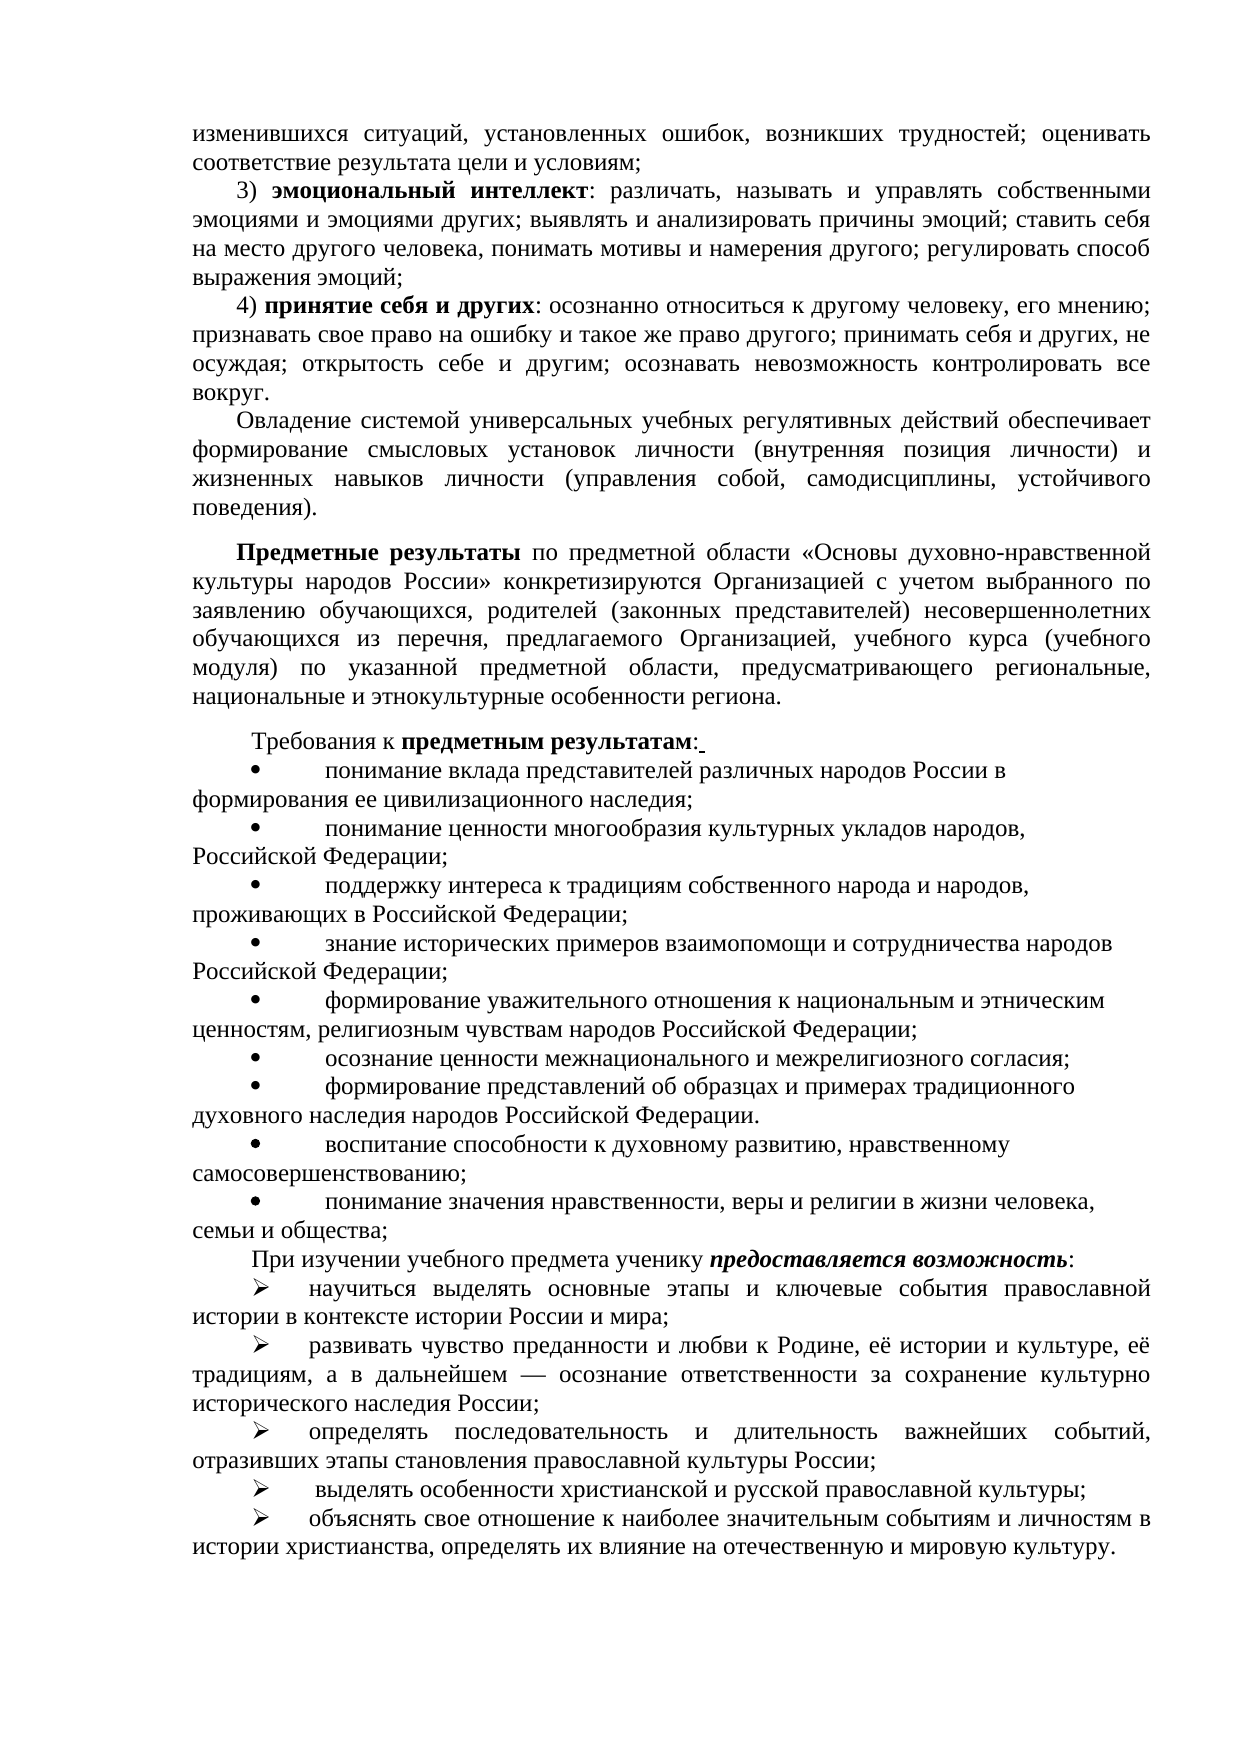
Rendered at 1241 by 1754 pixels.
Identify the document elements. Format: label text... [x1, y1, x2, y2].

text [192, 118, 1152, 176]
list объяснять свое отношение к наиболее значительным событиям и личностям в истории христианства, определять их влияние на отечественную и мировую культуру. [192, 1503, 1152, 1560]
list понимание вклада представителей различных народов России в формирования ее цивилизационного наследия; [192, 755, 1152, 813]
text Предметные результаты по предметной области «Основы духовно-нравственной культуры народов России» конкретизируются Организацией с учетом выбранного по заявлению обучающихся, родителей (законных представителей) несовершеннолетних обучающихся из перечня, предлагаемого Организацией, учебного курса (учебного модуля) по указанной предметной области, предусматривающего региональные, национальные и этнокультурные особенности региона. [192, 537, 1152, 710]
list выделять особенности христианской и русской православной культуры; [192, 1474, 1152, 1503]
text При изучении учебного предмета ученику предоставляется возможность: [192, 1244, 1152, 1273]
list формирование представлений об образцах и примерах традиционного духовного наследия народов Российской Федерации. [192, 1071, 1152, 1129]
list знание исторических примеров взаимопомощи и сотрудничества народов Российской Федерации; [192, 928, 1152, 985]
text 4) принятие себя и других: осознанно относиться к другому человеку, его мнению; признавать свое право на ошибку и такое же право другого; принимать себя и других, не осуждая; открытость себе и другим; осознавать невозможность контролировать все вокруг. [192, 291, 1152, 406]
list воспитание способности к духовному развитию, нравственному самосовершенствованию; [192, 1129, 1152, 1186]
list развивать чувство преданности и любви к Родине, её истории и культуре, её традициям, а в дальнейшем — осознание ответственности за сохранение культурно исторического наследия России; [192, 1330, 1152, 1416]
list научиться выделять основные этапы и ключевые события православной истории в контексте истории России и мира; [192, 1273, 1152, 1330]
text Овладение системой универсальных учебных регулятивных действий обеспечивает формирование смысловых установок личности (внутренняя позиция личности) и жизненных навыков личности (управления собой, самодисциплины, устойчивого поведения). [192, 406, 1152, 521]
list осознание ценности межнационального и межрелигиозного согласия; [192, 1043, 1152, 1071]
list определять последовательность и длительность важнейших событий, отразивших этапы становления православной культуры России; [192, 1416, 1152, 1474]
text 3) эмоциональный интеллект: различать, называть и управлять собственными эмоциями и эмоциями других; выявлять и анализировать причины эмоций; ставить себя на место другого человека, понимать мотивы и намерения другого; регулировать способ выражения эмоций; [192, 176, 1152, 291]
list формирование уважительного отношения к национальным и этническим ценностям, религиозным чувствам народов Российской Федерации; [192, 985, 1152, 1043]
text Требования к предметным результатам: [192, 726, 1152, 755]
list поддержку интереса к традициям собственного народа и народов, проживающих в Российской Федерации; [192, 870, 1152, 928]
list понимание ценности многообразия культурных укладов народов, Российской Федерации; [192, 813, 1152, 870]
list понимание значения нравственности, веры и религии в жизни человека, семьи и общества; [192, 1186, 1152, 1244]
